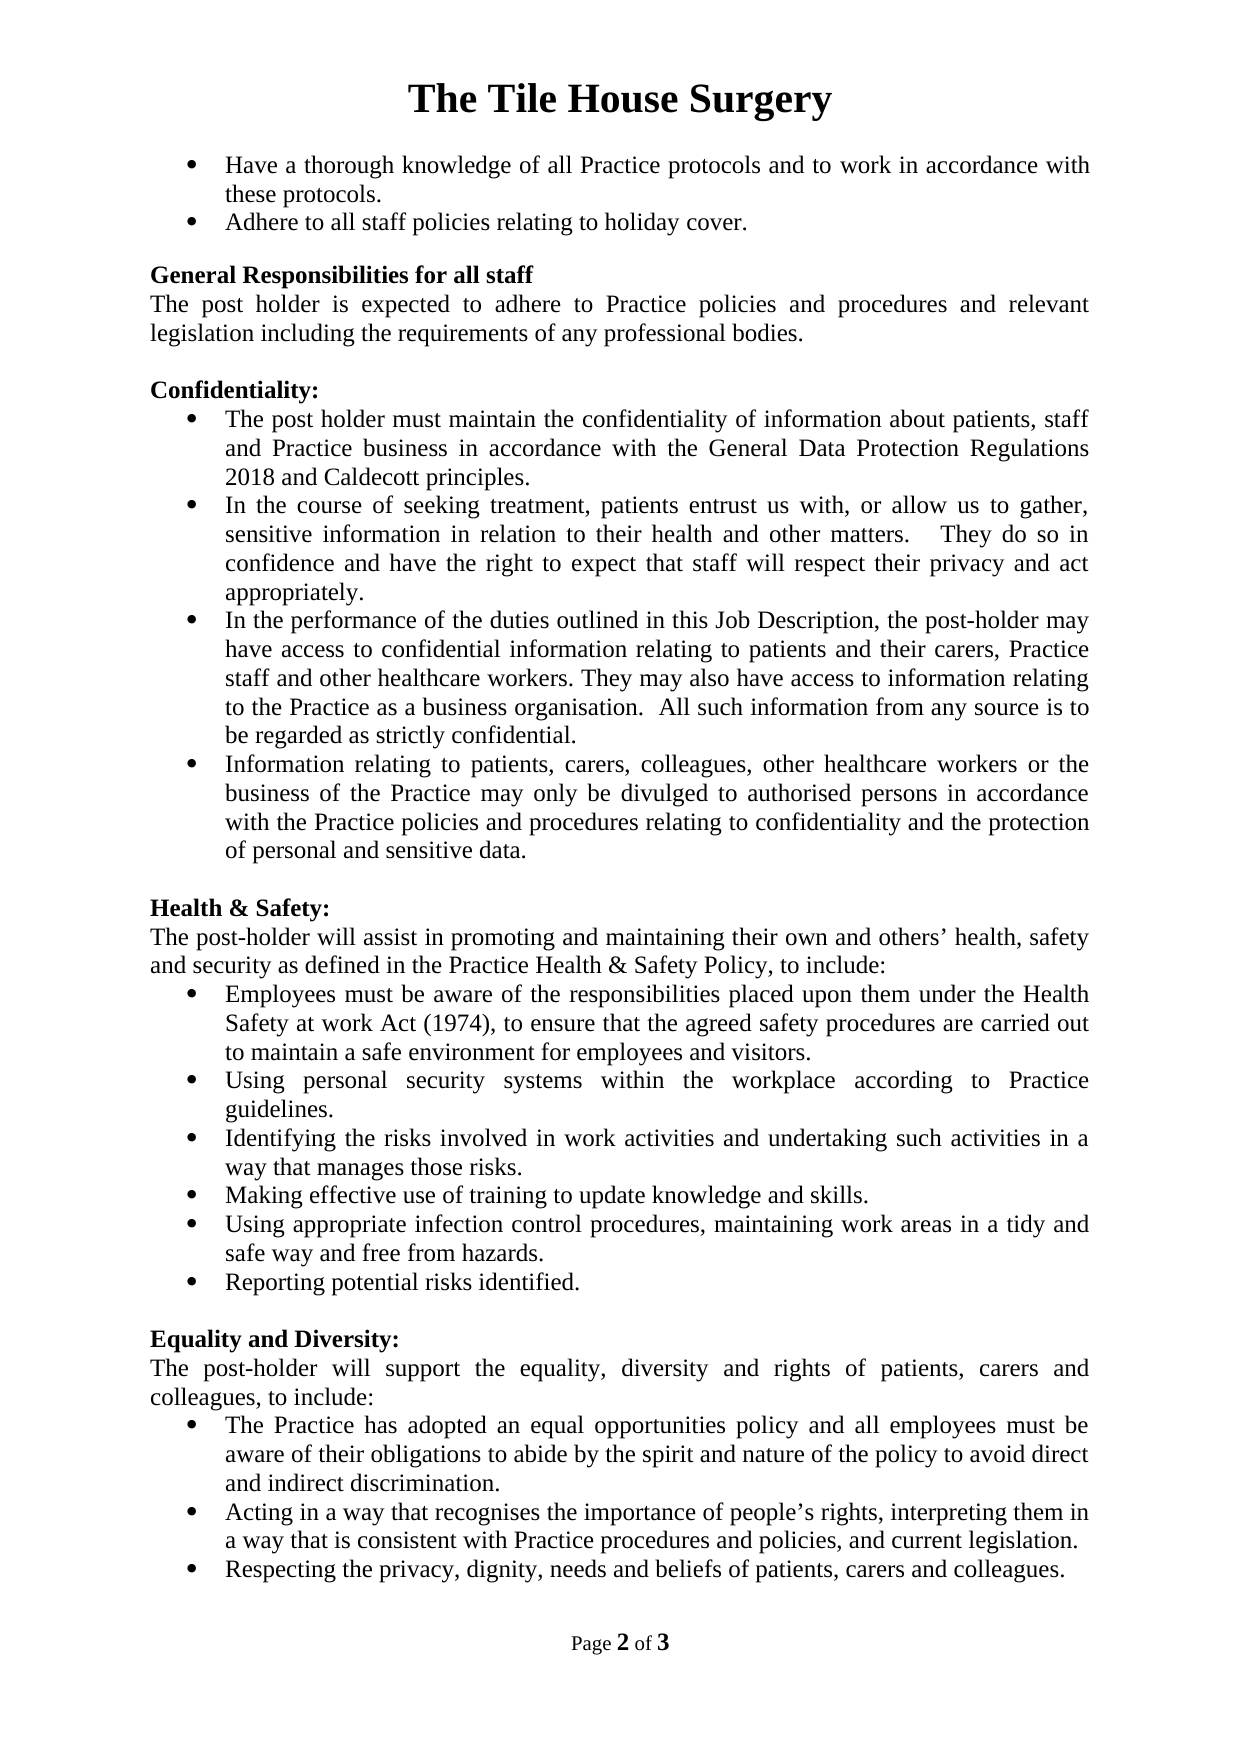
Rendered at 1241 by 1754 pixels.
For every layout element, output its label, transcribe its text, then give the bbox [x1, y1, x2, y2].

list Using personal security systems within the workplace according to Practice guidelines. [187, 1065, 1090, 1123]
text The post-holder will support the equality, diversity and rights of patients, carers and colleagues, to include: [150, 1353, 1090, 1410]
list Identifying the risks involved in work activities and undertaking such activities in a way that manages those risks. [187, 1123, 1090, 1180]
list Respecting the privacy, dignity, needs and beliefs of patients, carers and colleagues. [187, 1554, 1090, 1583]
text The post-holder will assist in promoting and maintaining their own and others’ health, safety and security as defined in the Practice Health & Safety Policy, to include: [150, 922, 1090, 979]
list Employees must be aware of the responsibilities placed upon them under the Health Safety at work Act (1974), to ensure that the agreed safety procedures are carried out to maintain a safe environment for employees and visitors. [187, 979, 1090, 1065]
text Confidentiality: [150, 375, 1090, 404]
text General Responsibilities for all staff [150, 260, 1090, 289]
list Have a thorough knowledge of all Practice protocols and to work in accordance with these protocols. [187, 150, 1090, 207]
text Equality and Diversity: [150, 1324, 1090, 1353]
text Health & Safety: [150, 893, 1090, 922]
text The post holder is expected to adhere to Practice policies and procedures and relevant legislation including the requirements of any professional bodies. [150, 289, 1090, 347]
list Reporting potential risks identified. [187, 1267, 1090, 1295]
list Information relating to patients, carers, colleagues, other healthcare workers or the business of the Practice may only be divulged to authorised persons in accordance with the Practice policies and procedures relating to confidentiality and the protection of personal and sensitive data. [187, 749, 1090, 864]
list Adhere to all staff policies relating to holiday cover. [187, 207, 1052, 236]
list The post holder must maintain the confidentiality of information about patients, staff and Practice business in accordance with the General Data Protection Regulations 2018 and Caldecott principles. [187, 404, 1090, 490]
list The Practice has adopted an equal opportunities policy and all employees must be aware of their obligations to abide by the spirit and nature of the policy to avoid direct and indirect discrimination. [187, 1410, 1090, 1497]
list Making effective use of training to update knowledge and skills. [187, 1180, 1090, 1209]
list Using appropriate infection control procedures, maintaining work areas in a tidy and safe way and free from hazards. [187, 1209, 1090, 1267]
list In the course of seeking treatment, patients entrust us with, or allow us to gather, sensitive information in relation to their health and other matters. They do so in confidence and have the right to expect that staff will respect their privacy and act appropriately. [187, 490, 1090, 605]
list In the performance of the duties outlined in this Job Description, the post-holder may have access to confidential information relating to patients and their carers, Practice staff and other healthcare workers. They may also have access to information relating to the Practice as a business organisation. All such information from any source is to be regarded as strictly confidential. [187, 605, 1090, 749]
list Acting in a way that recognises the importance of people’s rights, interpreting them in a way that is consistent with Practice procedures and policies, and current legislation. [187, 1497, 1090, 1554]
